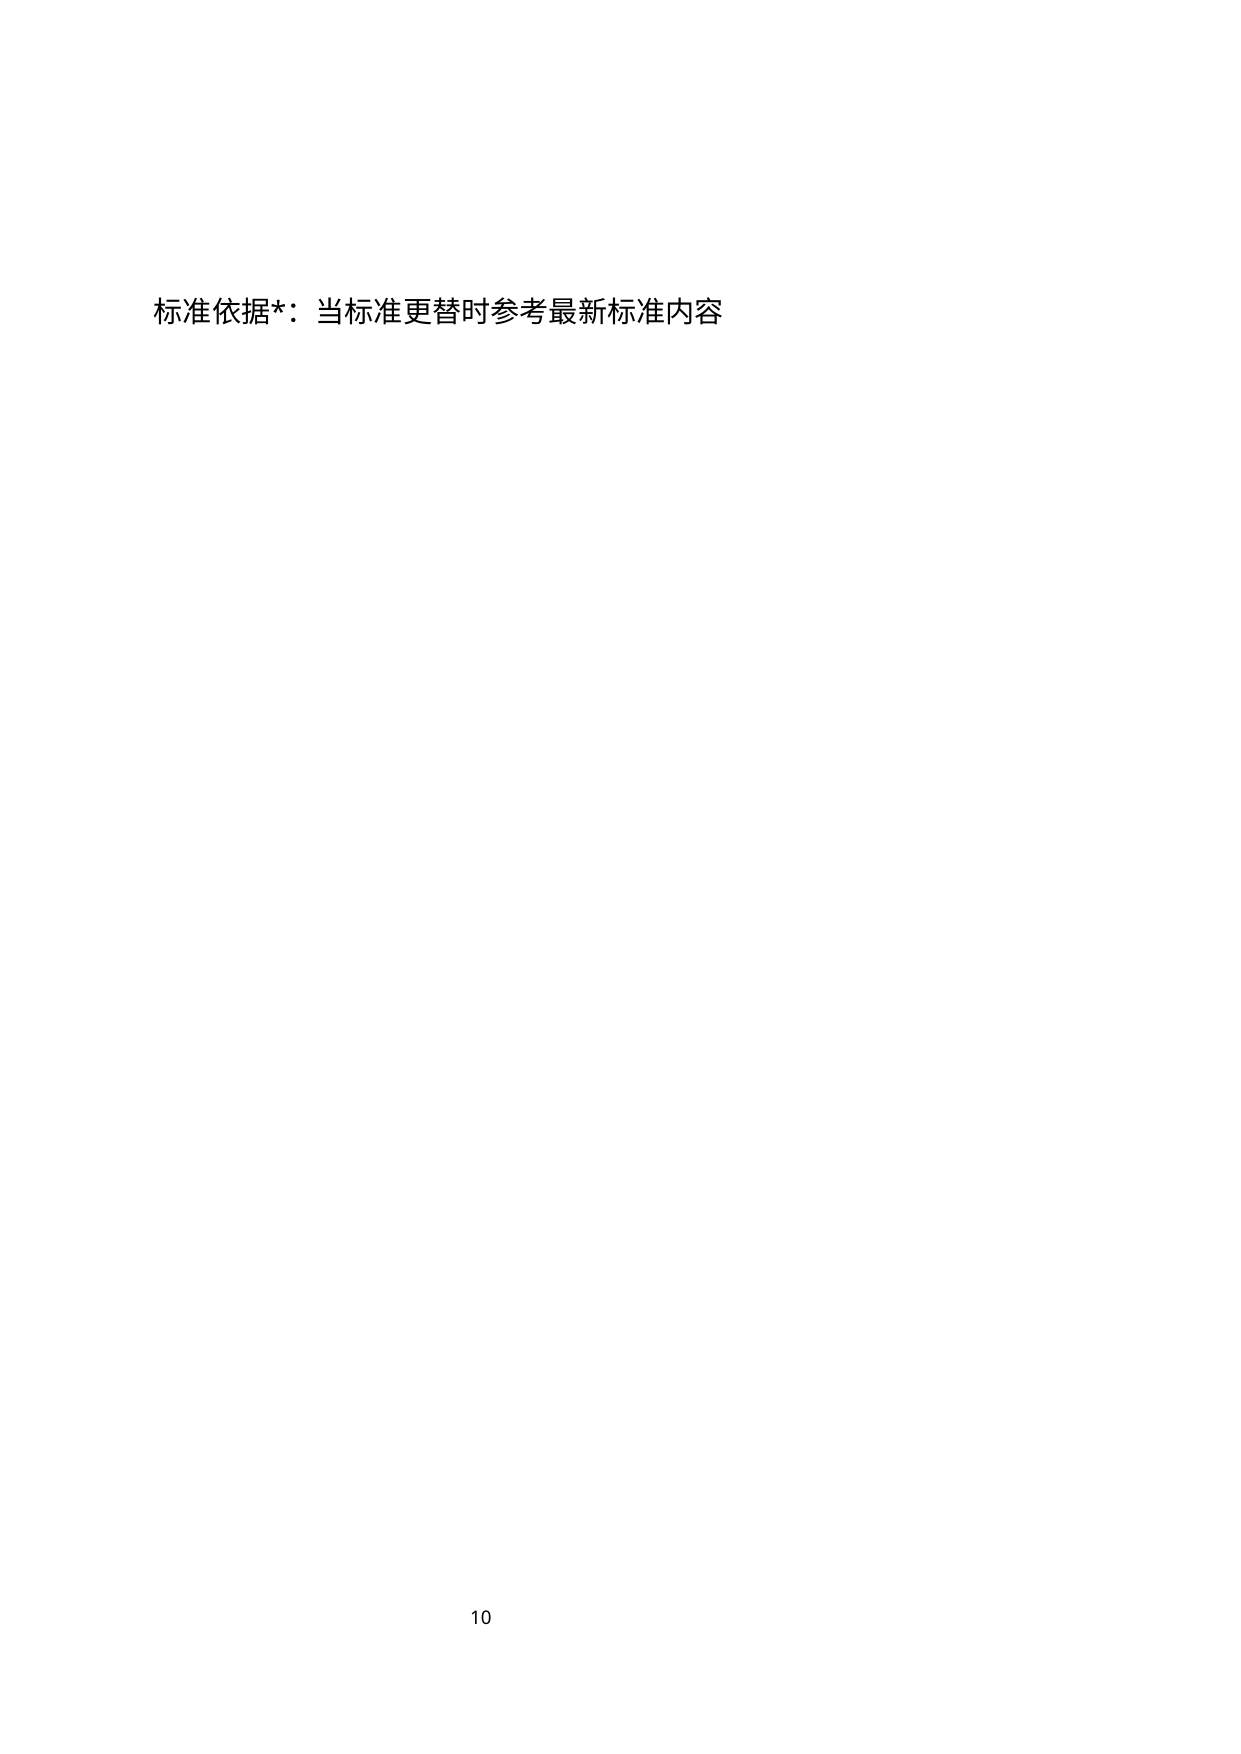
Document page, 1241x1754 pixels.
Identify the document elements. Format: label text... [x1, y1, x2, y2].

text 标准依据*：当标准更替时参考最新标准内容 [153, 277, 1087, 342]
